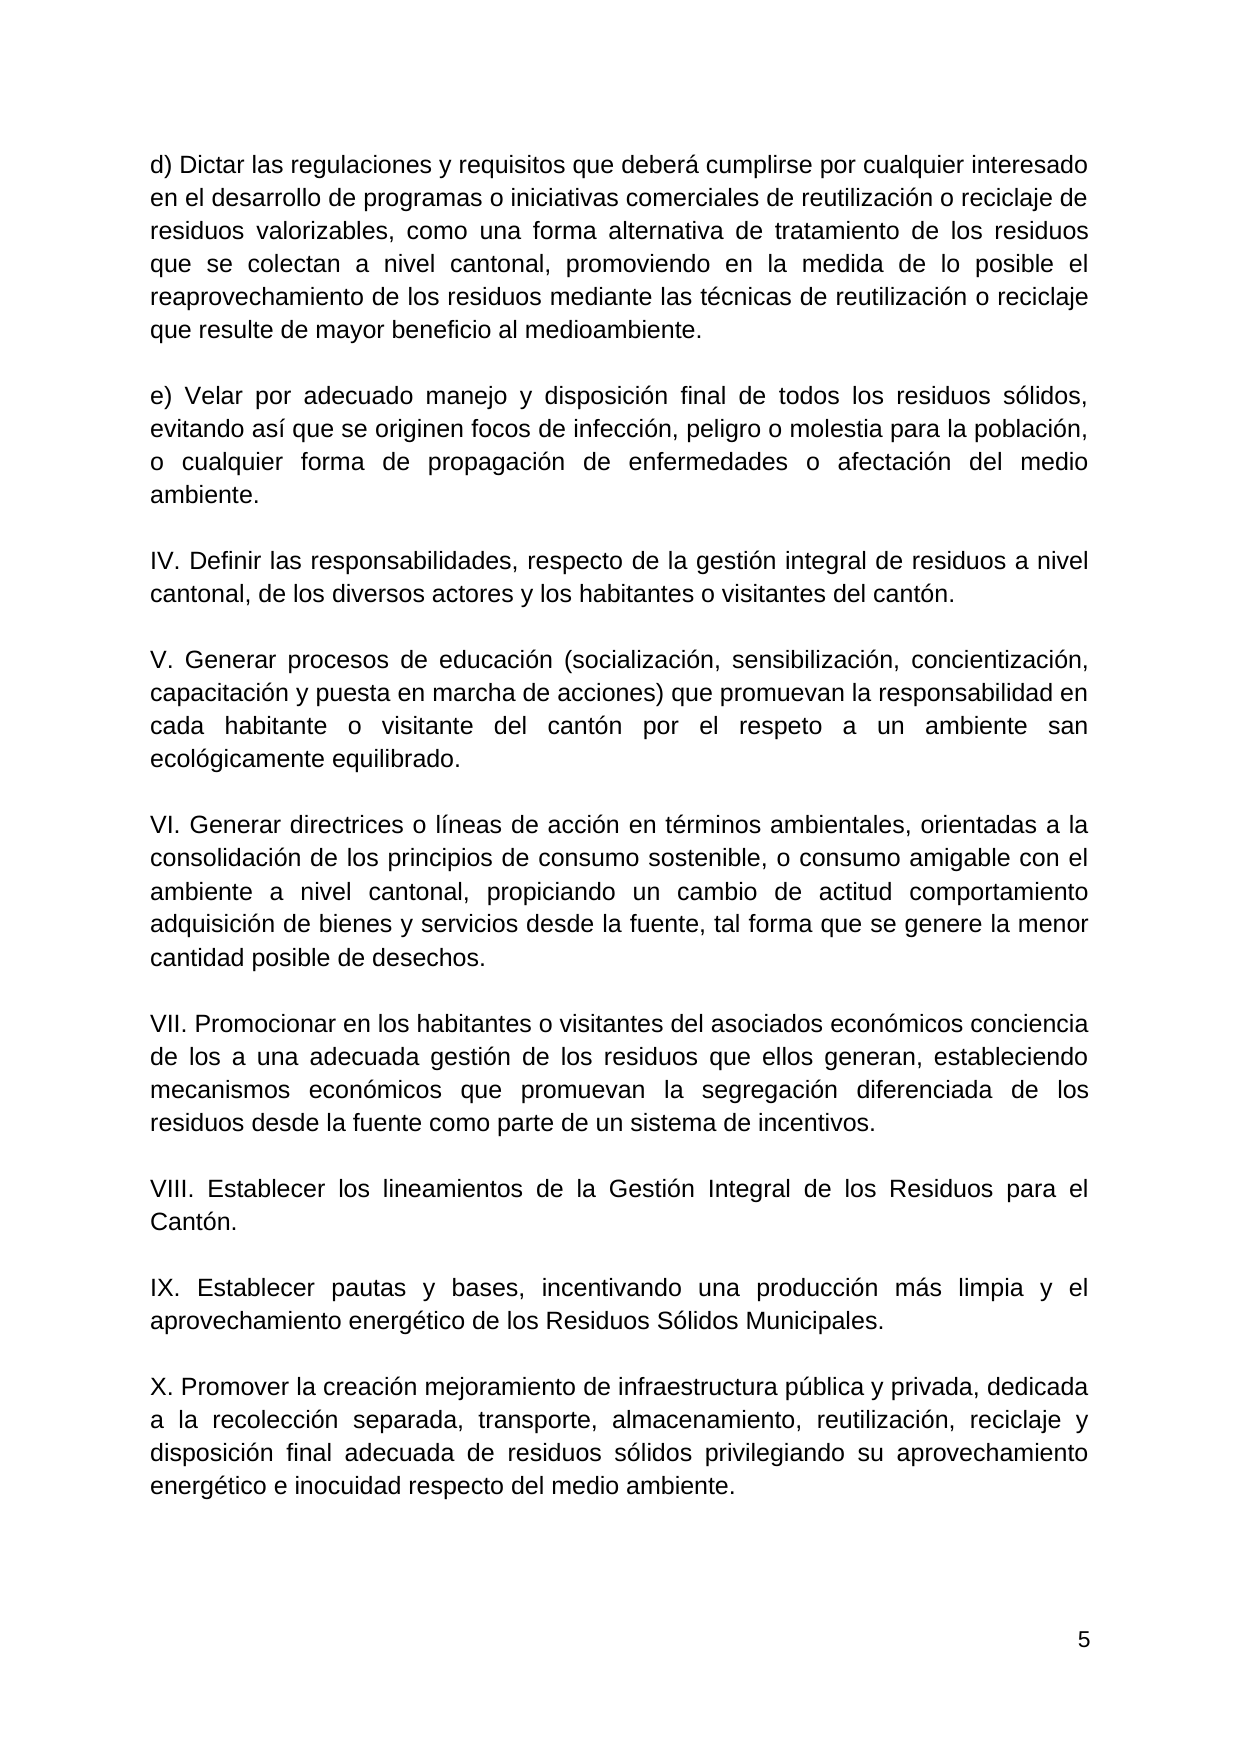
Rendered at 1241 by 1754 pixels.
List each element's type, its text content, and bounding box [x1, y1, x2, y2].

text e) Velar por adecuado manejo y disposición final de todos los residuos sólidos, evitando así que se originen focos de infección, peligro o molestia para la población, o cualquier forma de propagación de enfermedades o afectación del medio ambiente. [150, 381, 1090, 509]
text d) Dictar las regulaciones y requisitos que deberá cumplirse por cualquier interesado en el desarrollo de programas o iniciativas comerciales de reutilización o reciclaje de residuos valorizables, como una forma alternativa de tratamiento de los residuos que se colectan a nivel cantonal, promoviendo en la medida de lo posible el reaprovechamiento de los residuos mediante las técnicas de reutilización o reciclaje que resulte de mayor beneficio al medioambiente. [150, 150, 1090, 344]
text VI. Generar directrices o líneas de acción en términos ambientales, orientadas a la consolidación de los principios de consumo sostenible, o consumo amigable con el ambiente a nivel cantonal, propiciando un cambio de actitud comportamiento adquisición de bienes y servicios desde la fuente, tal forma que se genere la menor cantidad posible de desechos. [150, 810, 1090, 971]
text IX. Establecer pautas y bases, incentivando una producción más limpia y el aprovechamiento energético de los Residuos Sólidos Municipales. [150, 1273, 1090, 1334]
text VII. Promocionar en los habitantes o visitantes del asociados económicos conciencia de los a una adecuada gestión de los residuos que ellos generan, estableciendo mecanismos económicos que promuevan la segregación diferenciada de los residuos desde la fuente como parte de un sistema de incentivos. [150, 1008, 1090, 1136]
text V. Generar procesos de educación (socialización, sensibilización, concientización, capacitación y puesta en marcha de acciones) que promuevan la responsabilidad en cada habitante o visitante del cantón por el respeto a un ambiente san ecológicamente equilibrado. [150, 645, 1090, 773]
text X. Promover la creación mejoramiento de infraestructura pública y privada, dedicada a la recolección separada, transporte, almacenamiento, reutilización, reciclaje y disposición final adecuada de residuos sólidos privilegiando su aprovechamiento energético e inocuidad respecto del medio ambiente. [150, 1372, 1090, 1499]
text VIII. Establecer los lineamientos de la Gestión Integral de los Residuos para el Cantón. [150, 1174, 1090, 1235]
text IV. Definir las responsabilidades, respecto de la gestión integral de residuos a nivel cantonal, de los diversos actores y los habitantes o visitantes del cantón. [150, 546, 1090, 608]
